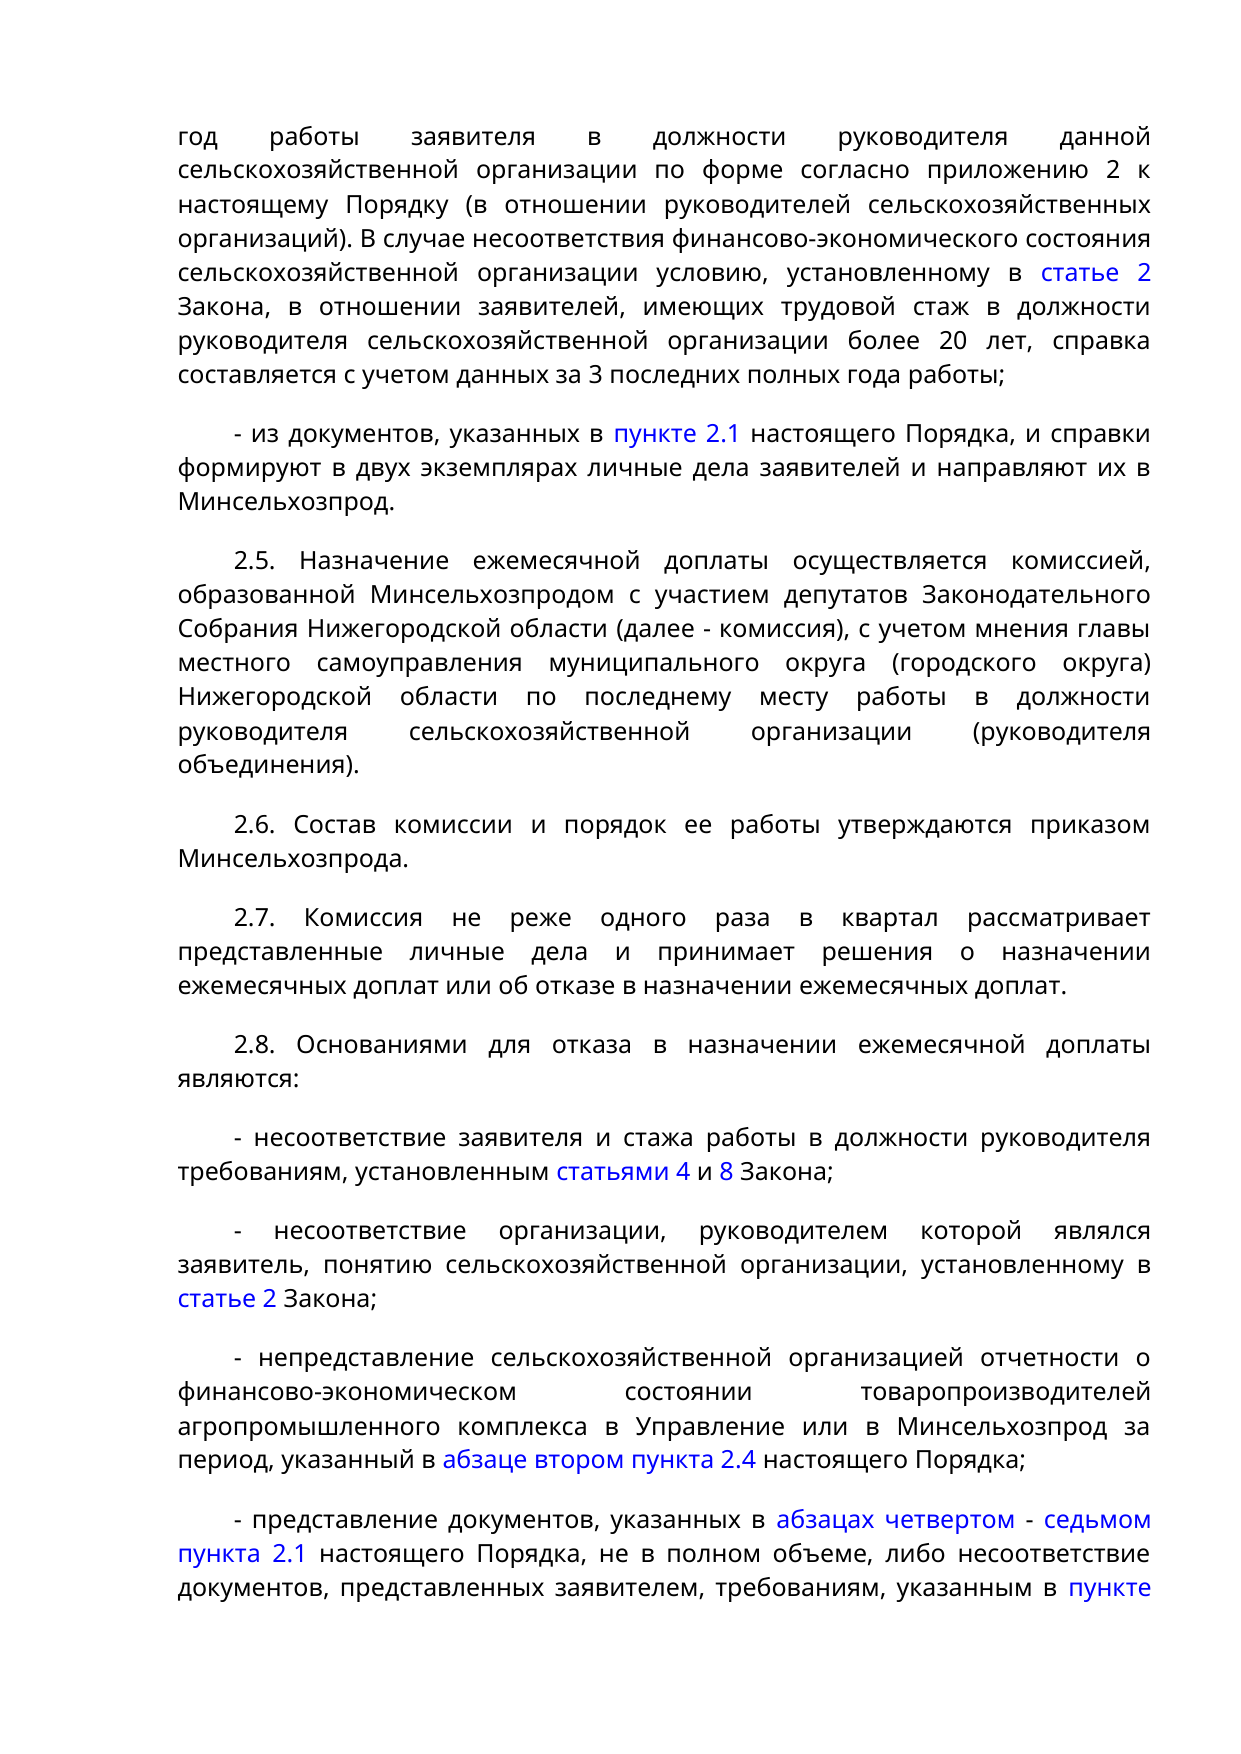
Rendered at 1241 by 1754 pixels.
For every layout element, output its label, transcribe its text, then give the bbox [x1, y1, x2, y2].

text 2.8. Основаниями для отказа в назначении ежемесячной доплаты являются: [177, 1027, 1152, 1095]
text 2.6. Состав комиссии и порядок ее работы утверждаются приказом Минсельхозпрода. [177, 806, 1152, 874]
text 2.5. Назначение ежемесячной доплаты осуществляется комиссией, образованной Минсельхозпродом с участием депутатов Законодательного Собрания Нижегородской области (далее - комиссия), с учетом мнения главы местного самоуправления муниципального округа (городского округа) Нижегородской области по последнему месту работы в должности руководителя сельскохозяйственной организации (руководителя объединения). [177, 543, 1152, 781]
text - из документов, указанных в пункте 2.1 настоящего Порядка, и справки формируют в двух экземплярах личные дела заявителей и направляют их в Минсельхозпрод. [177, 416, 1152, 518]
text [177, 118, 1152, 391]
text - непредставление сельскохозяйственной организацией отчетности о финансово-экономическом состоянии товаропроизводителей агропромышленного комплекса в Управление или в Минсельхозпрод за период, указанный в абзаце втором пункта 2.4 настоящего Порядка; [177, 1340, 1152, 1476]
text - несоответствие организации, руководителем которой являлся заявитель, понятию сельскохозяйственной организации, установленному в статье 2 Закона; [177, 1213, 1152, 1315]
text 2.7. Комиссия не реже одного раза в квартал рассматривает представленные личные дела и принимает решения о назначении ежемесячных доплат или об отказе в назначении ежемесячных доплат. [177, 899, 1152, 1002]
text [177, 1501, 1152, 1603]
text - несоответствие заявителя и стажа работы в должности руководителя требованиям, установленным статьями 4 и 8 Закона; [177, 1120, 1152, 1188]
